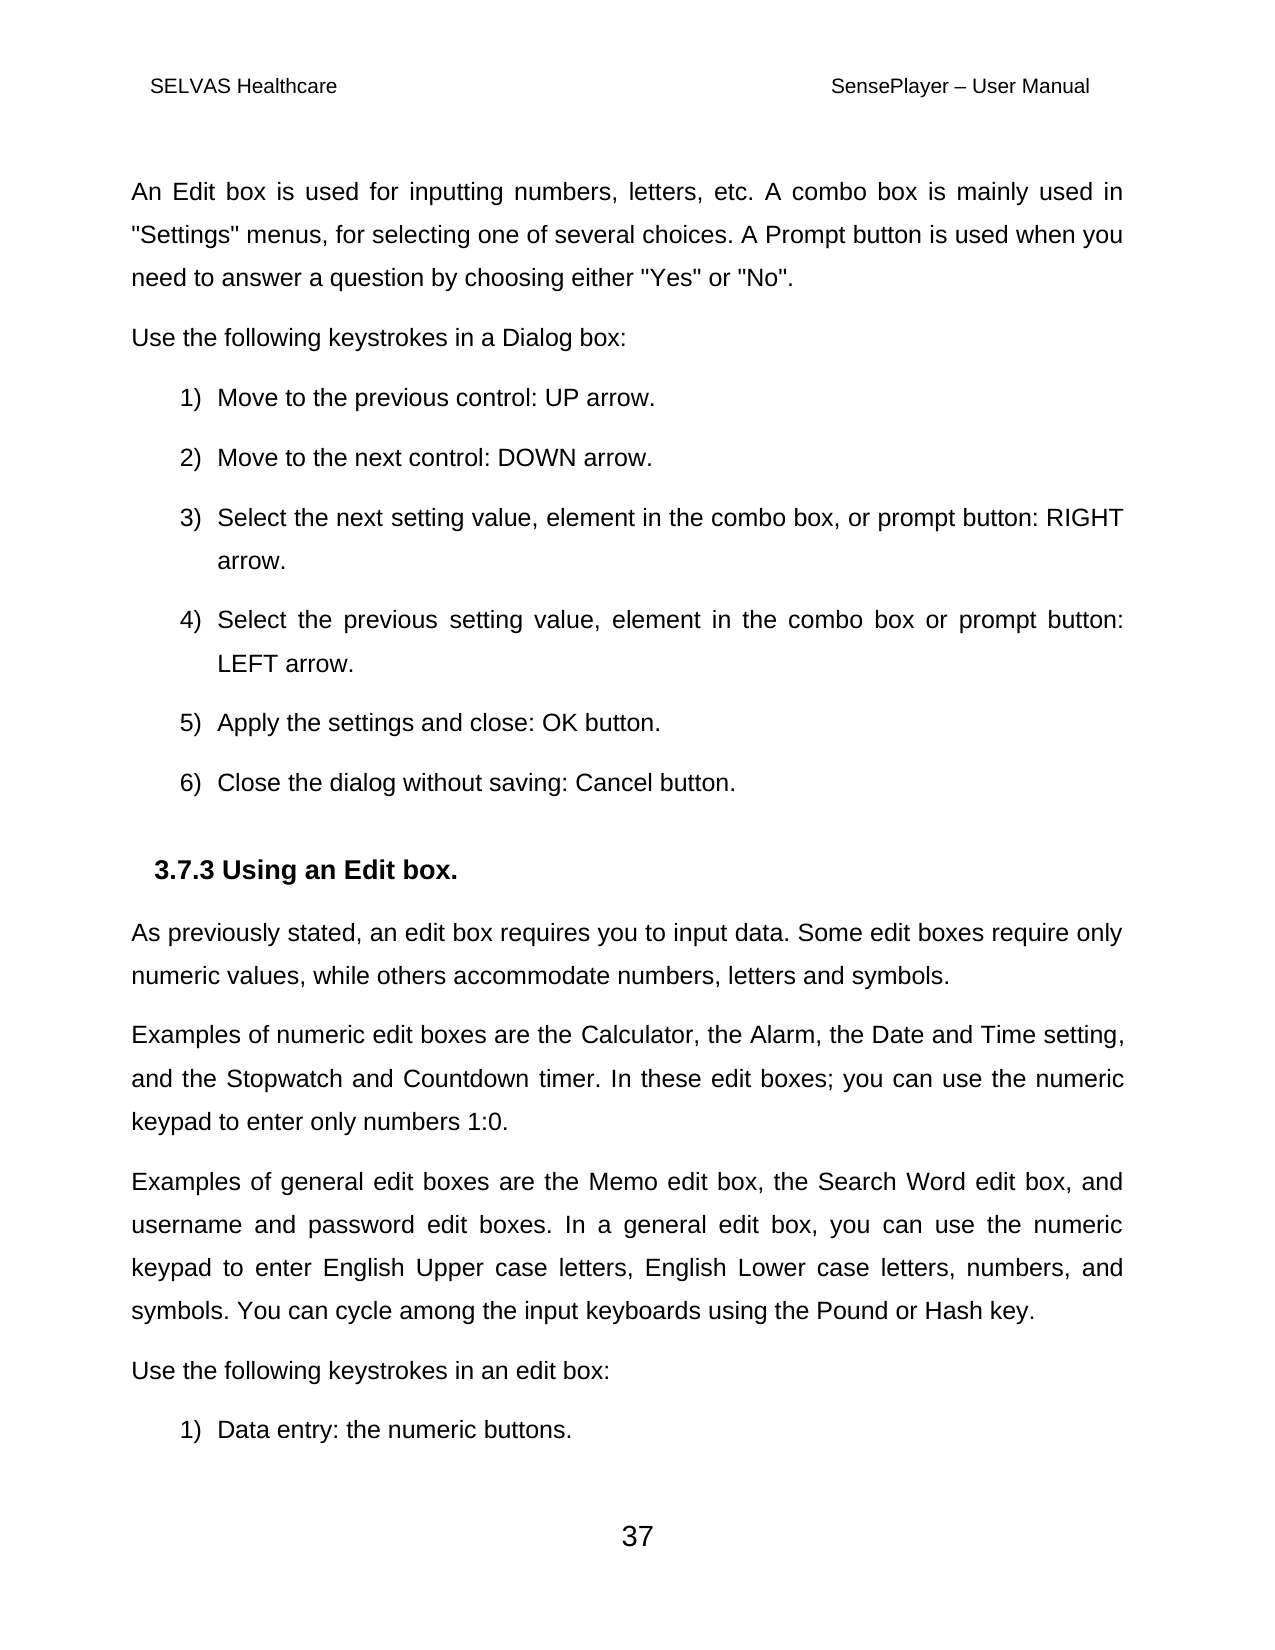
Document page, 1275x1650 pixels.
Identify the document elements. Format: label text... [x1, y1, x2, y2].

text Examples of numeric edit boxes are the Calculator, the Alarm, the Date and Time setting, and the Stopwatch and Countdown timer. In these edit boxes; you can use the numeric keypad to enter only numbers 1:0. [131, 1021, 1125, 1136]
text Use the following keystrokes in a Dialog box: [131, 323, 1125, 352]
text Use the following keystrokes in an edit box: [131, 1356, 1125, 1384]
list Move to the previous control: UP arrow. [179, 383, 1125, 412]
list Select the previous setting value, element in the combo box or prompt button: LEFT arrow. [179, 606, 1125, 677]
list Close the dialog without saving: Cancel button. [179, 768, 1125, 797]
list Move to the next control: DOWN arrow. [179, 443, 1125, 472]
text As previously stated, an edit box requires you to input data. Some edit boxes require only numeric values, while others accommodate numbers, letters and symbols. [131, 918, 1125, 989]
list Apply the settings and close: OK button. [179, 708, 1125, 737]
text An Edit box is used for inputting numbers, letters, etc. A combo box is mainly used in "Settings" menus, for selecting one of several choices. A Prompt button is used when you need to answer a question by choosing either "Yes" or "No". [131, 177, 1125, 292]
subtitle 3.7.3 Using an Edit box. [154, 854, 1125, 885]
list Data entry: the numeric buttons. [179, 1416, 1125, 1444]
list Select the next setting value, element in the combo box, or prompt button: RIGHT arrow. [179, 503, 1125, 574]
text Examples of general edit boxes are the Memo edit box, the Search Word edit box, and username and password edit boxes. In a general edit box, you can use the numeric keypad to enter English Upper case letters, English Lower case letters, numbers, and symbols. You can cycle among the input keyboards using the Pound or Hash key. [131, 1167, 1125, 1325]
